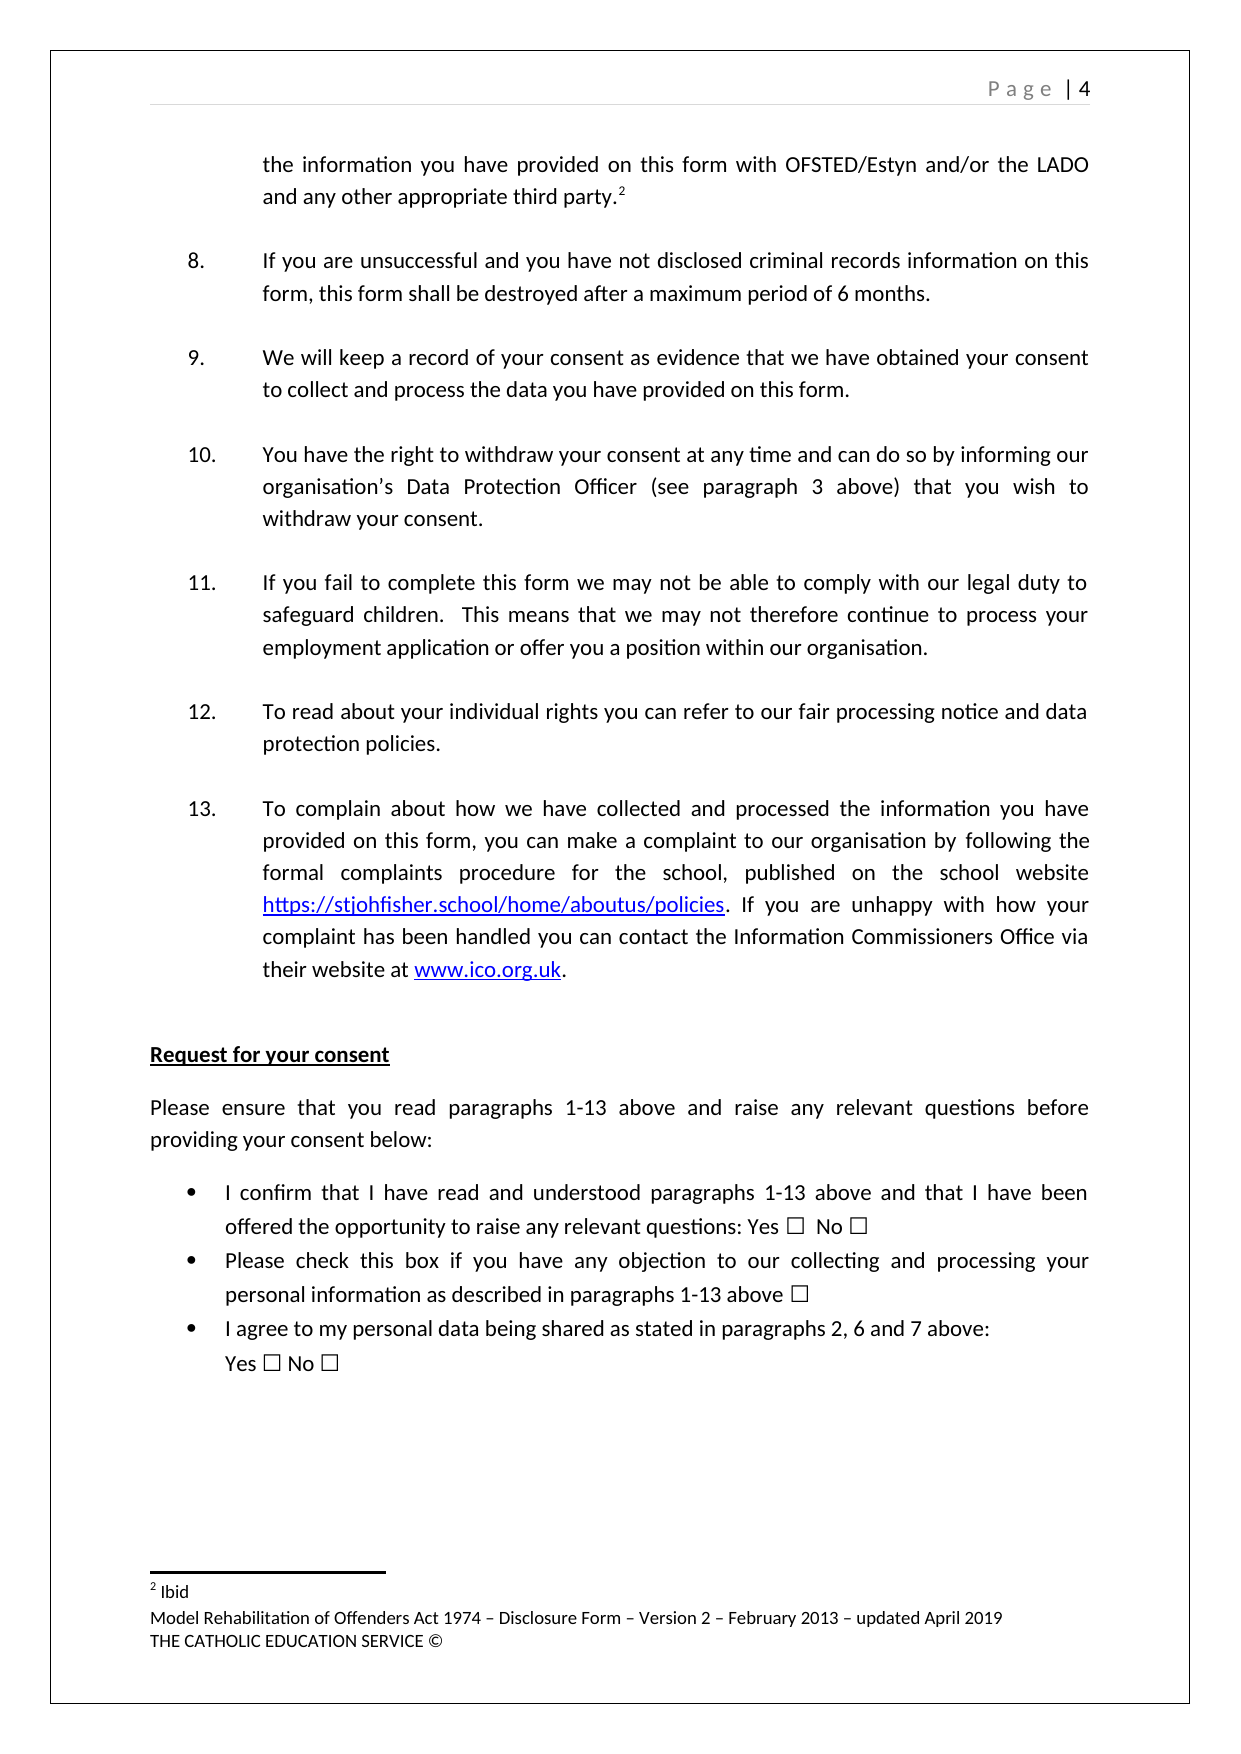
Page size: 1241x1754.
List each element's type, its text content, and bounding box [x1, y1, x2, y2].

list We will keep a record of your consent as evidence that we have obtained your consent to collect and process the data you have provided on this form. [187, 343, 1090, 403]
list To read about your individual rights you can refer to our fair processing notice and data protection policies. [187, 697, 1090, 757]
list You have the right to withdraw your consent at any time and can do so by informing our organisation’s Data Protection Officer (see paragraph 3 above) that you wish to withdraw your consent. [187, 440, 1090, 532]
list To complain about how we have collected and processed the information you have provided on this form, you can make a complaint to our organisation by following the formal complaints procedure for the school, published on the school website https://stjohfisher.school/home/aboutus/policies. If you are unhappy with how your complaint has been handled you can contact the Information Commissioners Office via their website at www.ico.org.uk. [187, 794, 1090, 983]
list If you fail to complete this form we may not be able to comply with our legal duty to safeguard children. This means that we may not therefore continue to process your employment application or offer you a position within our organisation. [187, 568, 1090, 661]
list I confirm that I have read and understood paragraphs 1-13 above and that I have been offered the opportunity to raise any relevant questions: Yes No [187, 1178, 1090, 1242]
text Request for your consent [150, 1040, 1090, 1068]
list Yes No [225, 1347, 1090, 1378]
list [187, 150, 1090, 210]
list I agree to my personal data being shared as stated in paragraphs 2, 6 and 7 above: [187, 1314, 1090, 1342]
list Please check this box if you have any objection to our collecting and processing your personal information as described in paragraphs 1-13 above [187, 1246, 1090, 1310]
text Please ensure that you read paragraphs 1-13 above and raise any relevant questions before providing your consent below: [150, 1093, 1090, 1153]
list If you are unsuccessful and you have not disclosed criminal records information on this form, this form shall be destroyed after a maximum period of 6 months. [187, 247, 1090, 307]
